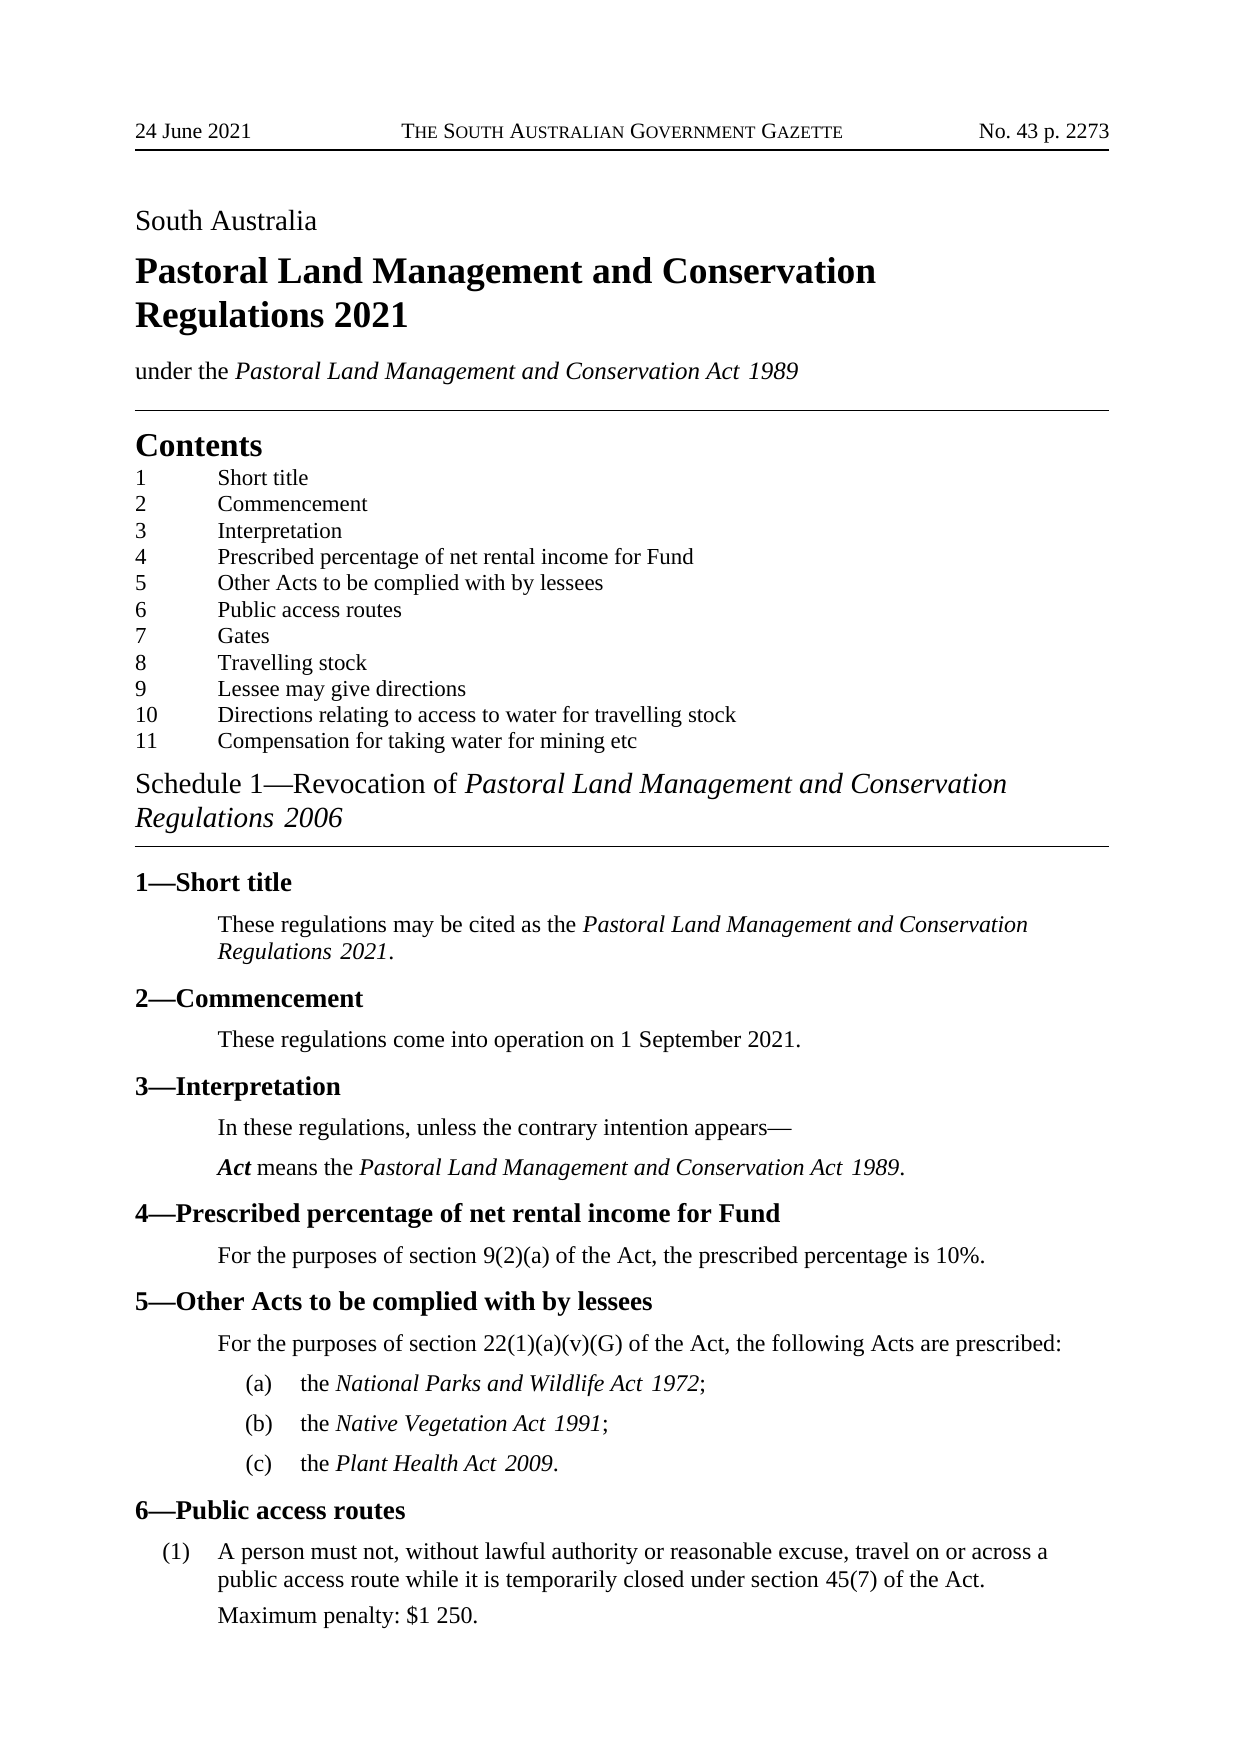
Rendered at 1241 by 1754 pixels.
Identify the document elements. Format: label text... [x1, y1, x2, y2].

text 4—Prescribed percentage of net rental income for Fund [135, 1198, 1109, 1229]
text 5—Other Acts to be complied with by lessees [135, 1286, 1109, 1317]
text 1 Short title [135, 464, 1109, 490]
text 3 Interpretation [135, 517, 1109, 543]
text These regulations may be cited as the Pastoral Land Management and Conservation Regulations 2021. [217, 910, 1109, 965]
text South Australia [135, 203, 1109, 236]
text In these regulations, unless the contrary intention appears— [217, 1113, 1109, 1141]
text For the purposes of section 22(1)(a)(v)(G) of the Act, the following Acts are prescribed: [217, 1329, 1109, 1357]
text (a) the National Parks and Wildlife Act 1972; [217, 1369, 1109, 1397]
text 10 Directions relating to access to water for travelling stock [135, 701, 1109, 728]
text 4 Prescribed percentage of net rental income for Fund [135, 543, 1109, 569]
subtitle Pastoral Land Management and Conservation Regulations 2021 [135, 249, 1109, 335]
text 2—Commencement [135, 982, 1109, 1013]
text (c) the Plant Health Act 2009. [217, 1449, 1109, 1477]
text Contents [135, 426, 1109, 464]
text 5 Other Acts to be complied with by lessees [135, 569, 1109, 596]
text 6—Public access routes [135, 1494, 1109, 1525]
text These regulations come into operation on 1 September 2021. [217, 1025, 1109, 1053]
text Act means the Pastoral Land Management and Conservation Act 1989. [217, 1153, 1109, 1181]
text 6 Public access routes [135, 596, 1109, 622]
text Maximum penalty: $1 250. [217, 1601, 1109, 1628]
text 8 Travelling stock [135, 648, 1109, 675]
text 2 Commencement [135, 490, 1109, 517]
text 3—Interpretation [135, 1069, 1109, 1101]
text Schedule 1—Revocation of Pastoral Land Management and Conservation Regulations 2006 [135, 766, 1109, 833]
text 11 Compensation for taking water for mining etc [135, 728, 1109, 754]
text (b) the Native Vegetation Act 1991; [217, 1409, 1109, 1437]
text 9 Lessee may give directions [135, 675, 1109, 701]
text under the Pastoral Land Management and Conservation Act 1989 [135, 356, 1109, 385]
text For the purposes of section 9(2)(a) of the Act, the prescribed percentage is 10%. [217, 1241, 1109, 1269]
text 7 Gates [135, 622, 1109, 648]
text 1—Short title [135, 866, 1109, 897]
text (1) A person must not, without lawful authority or reasonable excuse, travel on or across a public access route while it is temporarily closed under section 45(7) of the Act. [135, 1537, 1109, 1593]
